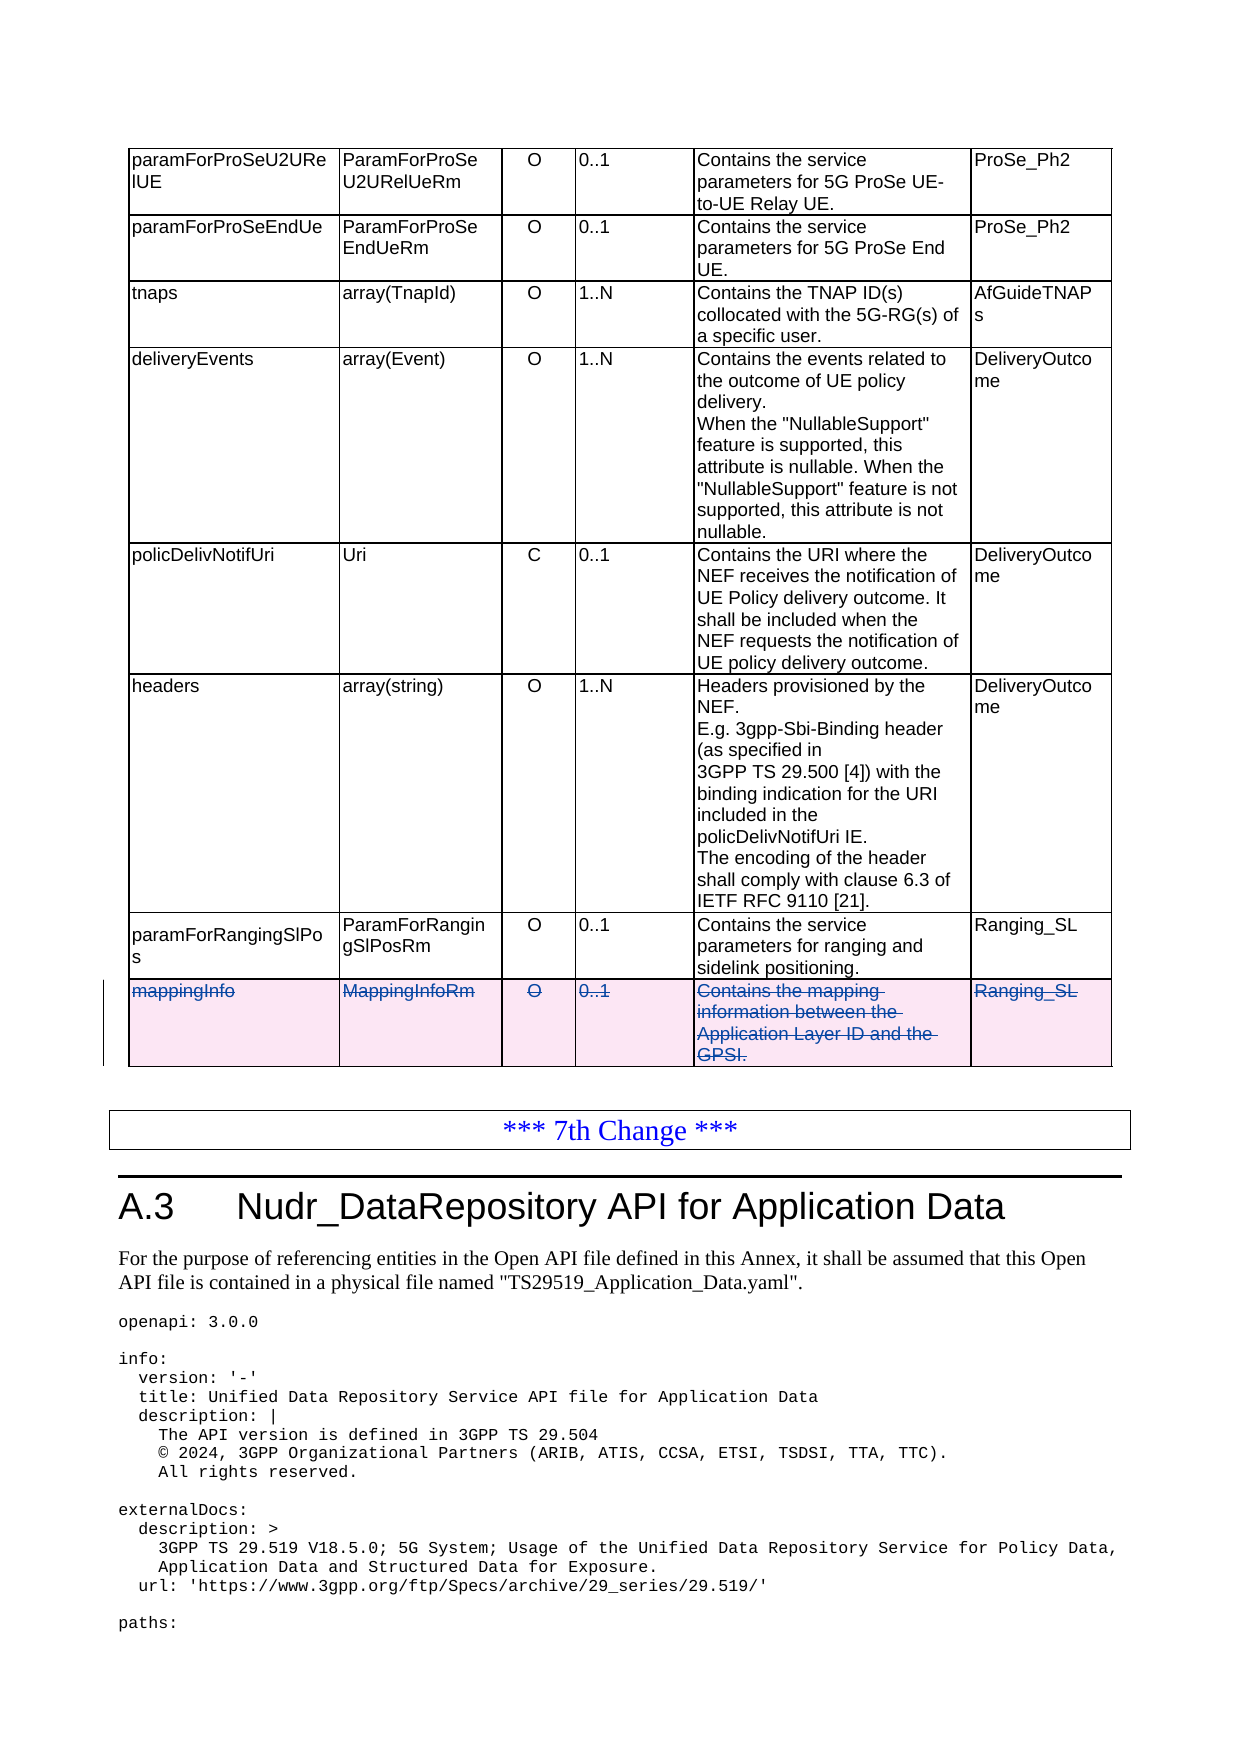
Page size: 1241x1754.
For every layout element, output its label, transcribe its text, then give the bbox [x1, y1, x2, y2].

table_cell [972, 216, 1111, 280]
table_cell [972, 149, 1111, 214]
text title: Unified Data Repository Service API file for Application Data [118, 1388, 1122, 1407]
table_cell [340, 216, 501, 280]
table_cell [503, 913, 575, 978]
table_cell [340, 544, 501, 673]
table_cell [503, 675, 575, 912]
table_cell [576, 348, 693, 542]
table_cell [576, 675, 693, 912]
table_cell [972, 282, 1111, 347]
text 3GPP TS 29.519 V18.5.0; 5G System; Usage of the Unified Data Repository Service for Policy Data, [118, 1539, 1122, 1558]
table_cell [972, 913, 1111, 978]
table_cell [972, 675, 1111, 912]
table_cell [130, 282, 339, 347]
text version: '-' [118, 1370, 1122, 1388]
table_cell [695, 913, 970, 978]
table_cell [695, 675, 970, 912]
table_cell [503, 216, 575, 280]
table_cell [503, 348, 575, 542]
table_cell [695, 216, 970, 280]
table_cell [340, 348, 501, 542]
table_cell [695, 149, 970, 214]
text openapi: 3.0.0 [118, 1313, 1122, 1332]
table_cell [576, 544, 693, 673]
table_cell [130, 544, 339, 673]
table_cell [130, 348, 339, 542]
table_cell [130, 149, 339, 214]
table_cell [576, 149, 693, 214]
text All rights reserved. [118, 1464, 1122, 1483]
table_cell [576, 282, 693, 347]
text externalDocs: [118, 1502, 1122, 1521]
text paths: [118, 1615, 1122, 1634]
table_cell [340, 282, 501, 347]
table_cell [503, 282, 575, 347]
text Application Data and Structured Data for Exposure. [118, 1558, 1122, 1577]
text *** 7th Change *** [110, 1111, 1130, 1149]
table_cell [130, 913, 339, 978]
subtitle A.3 Nudr_DataRepository API for Application Data [118, 1178, 1122, 1227]
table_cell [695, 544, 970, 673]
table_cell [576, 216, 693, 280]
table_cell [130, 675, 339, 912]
text description: > [118, 1521, 1122, 1539]
text info: [118, 1351, 1122, 1370]
text © 2024, 3GPP Organizational Partners (ARIB, ATIS, CCSA, ETSI, TSDSI, TTA, TTC). [118, 1445, 1122, 1464]
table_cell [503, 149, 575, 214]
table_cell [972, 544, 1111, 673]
text url: 'https://www.3gpp.org/ftp/Specs/archive/29_series/29.519/' [118, 1577, 1122, 1596]
text The API version is defined in 3GPP TS 29.504 [118, 1426, 1122, 1445]
text description: | [118, 1407, 1122, 1426]
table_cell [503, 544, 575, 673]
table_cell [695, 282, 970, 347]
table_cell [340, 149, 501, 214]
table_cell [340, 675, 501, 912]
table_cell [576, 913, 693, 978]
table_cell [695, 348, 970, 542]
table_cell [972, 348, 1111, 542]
text For the purpose of referencing entities in the Open API file defined in this Annex, it shall be assumed that this Open API file is contained in a physical file named "TS29519_Application_Data.yaml". [118, 1246, 1122, 1294]
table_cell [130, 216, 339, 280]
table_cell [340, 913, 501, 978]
